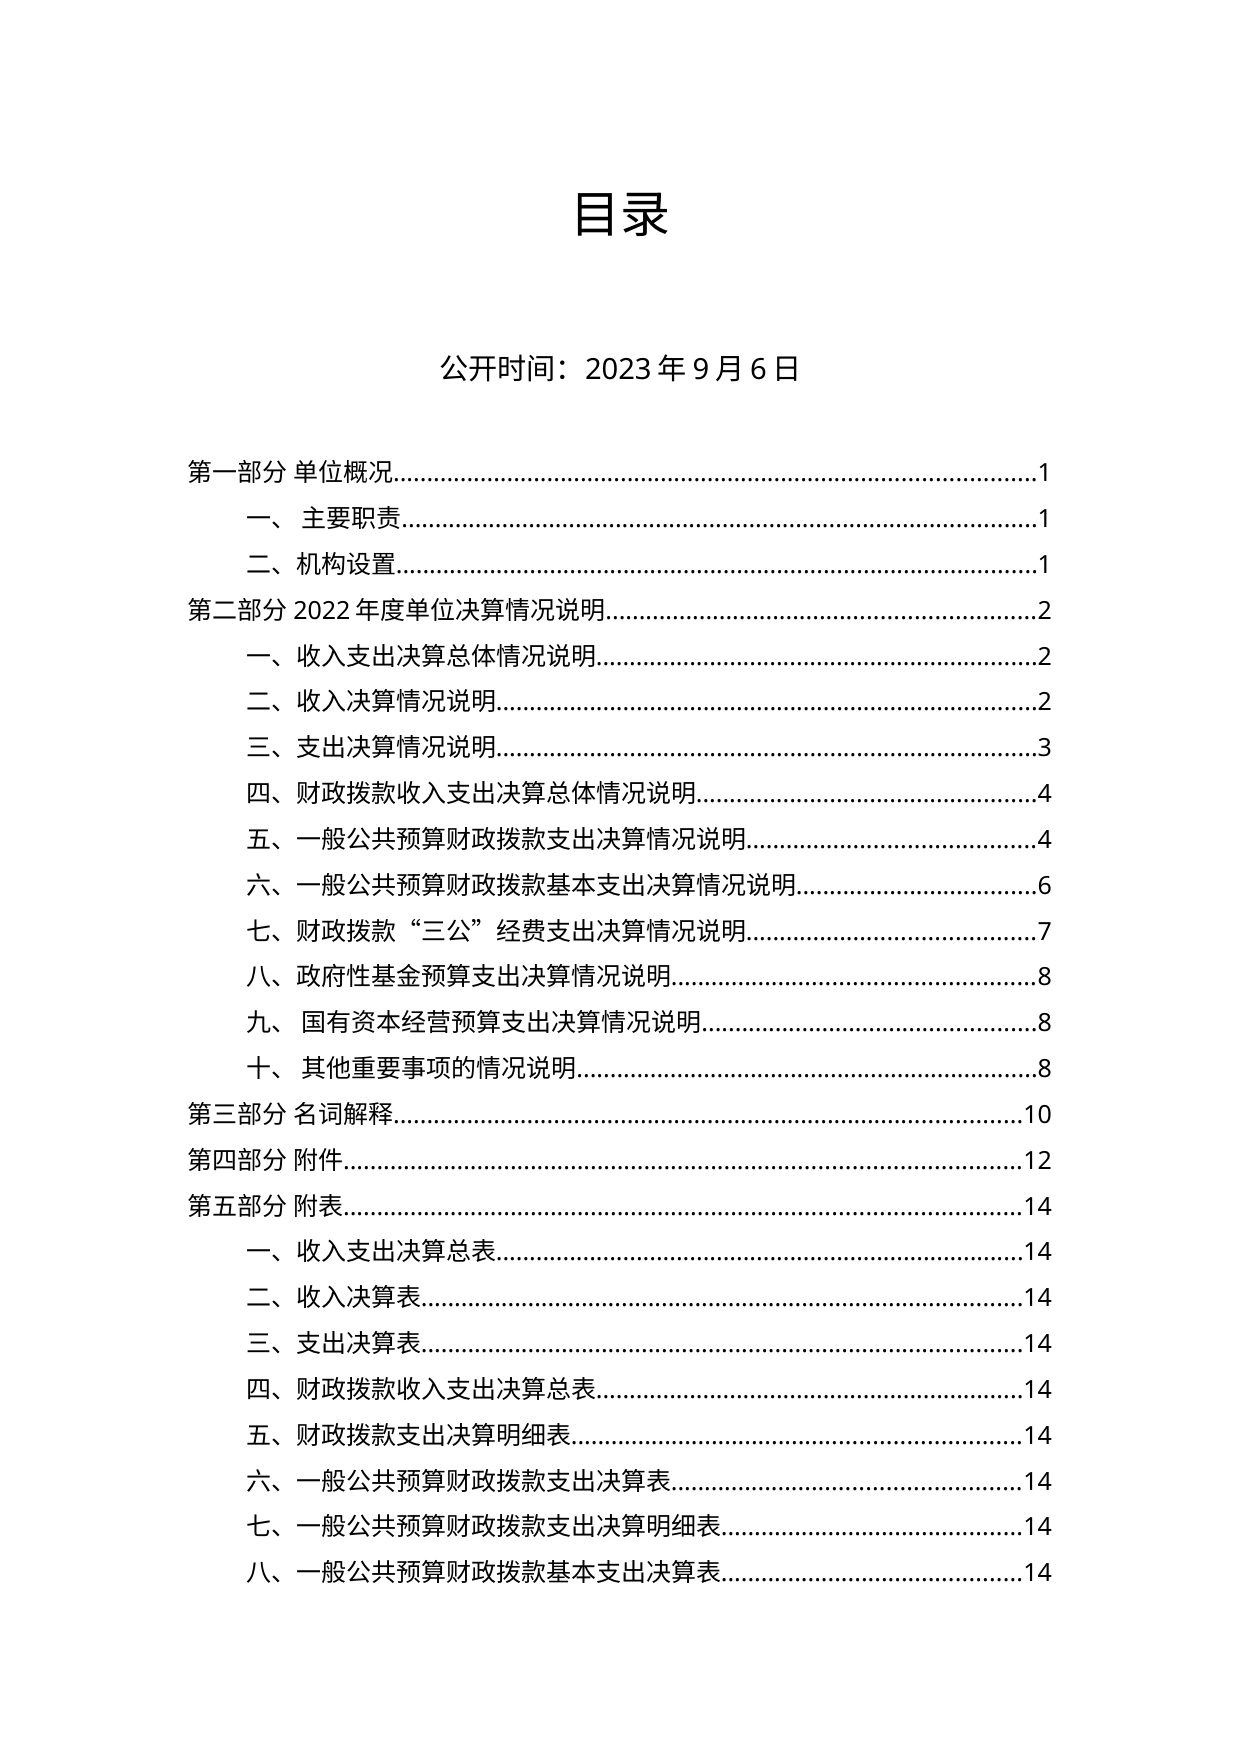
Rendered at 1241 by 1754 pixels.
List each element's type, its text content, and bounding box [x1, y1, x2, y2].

text 公开时间：2023年9月6日 [187, 334, 1053, 399]
text 目录 [187, 162, 1053, 259]
